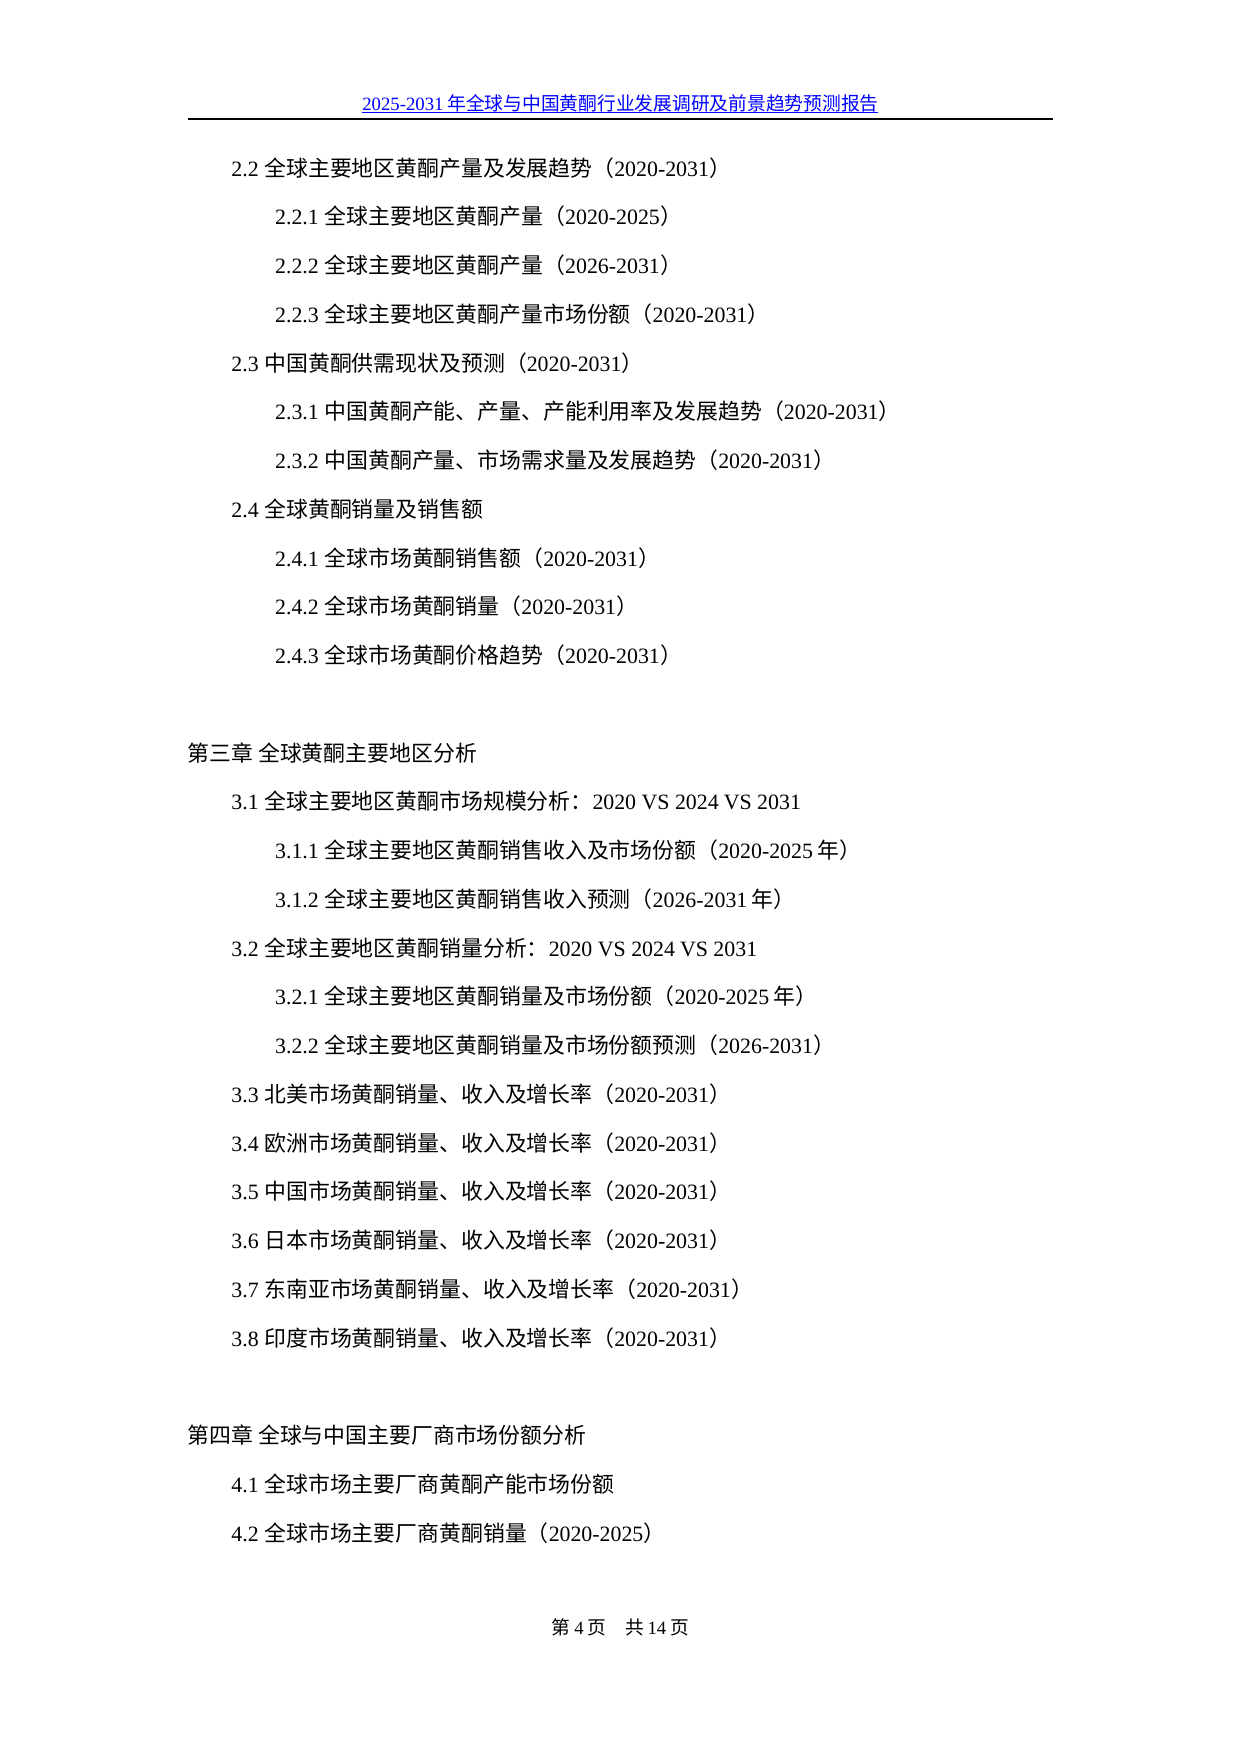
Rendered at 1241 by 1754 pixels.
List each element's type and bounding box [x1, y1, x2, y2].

text [187, 150, 1053, 1548]
